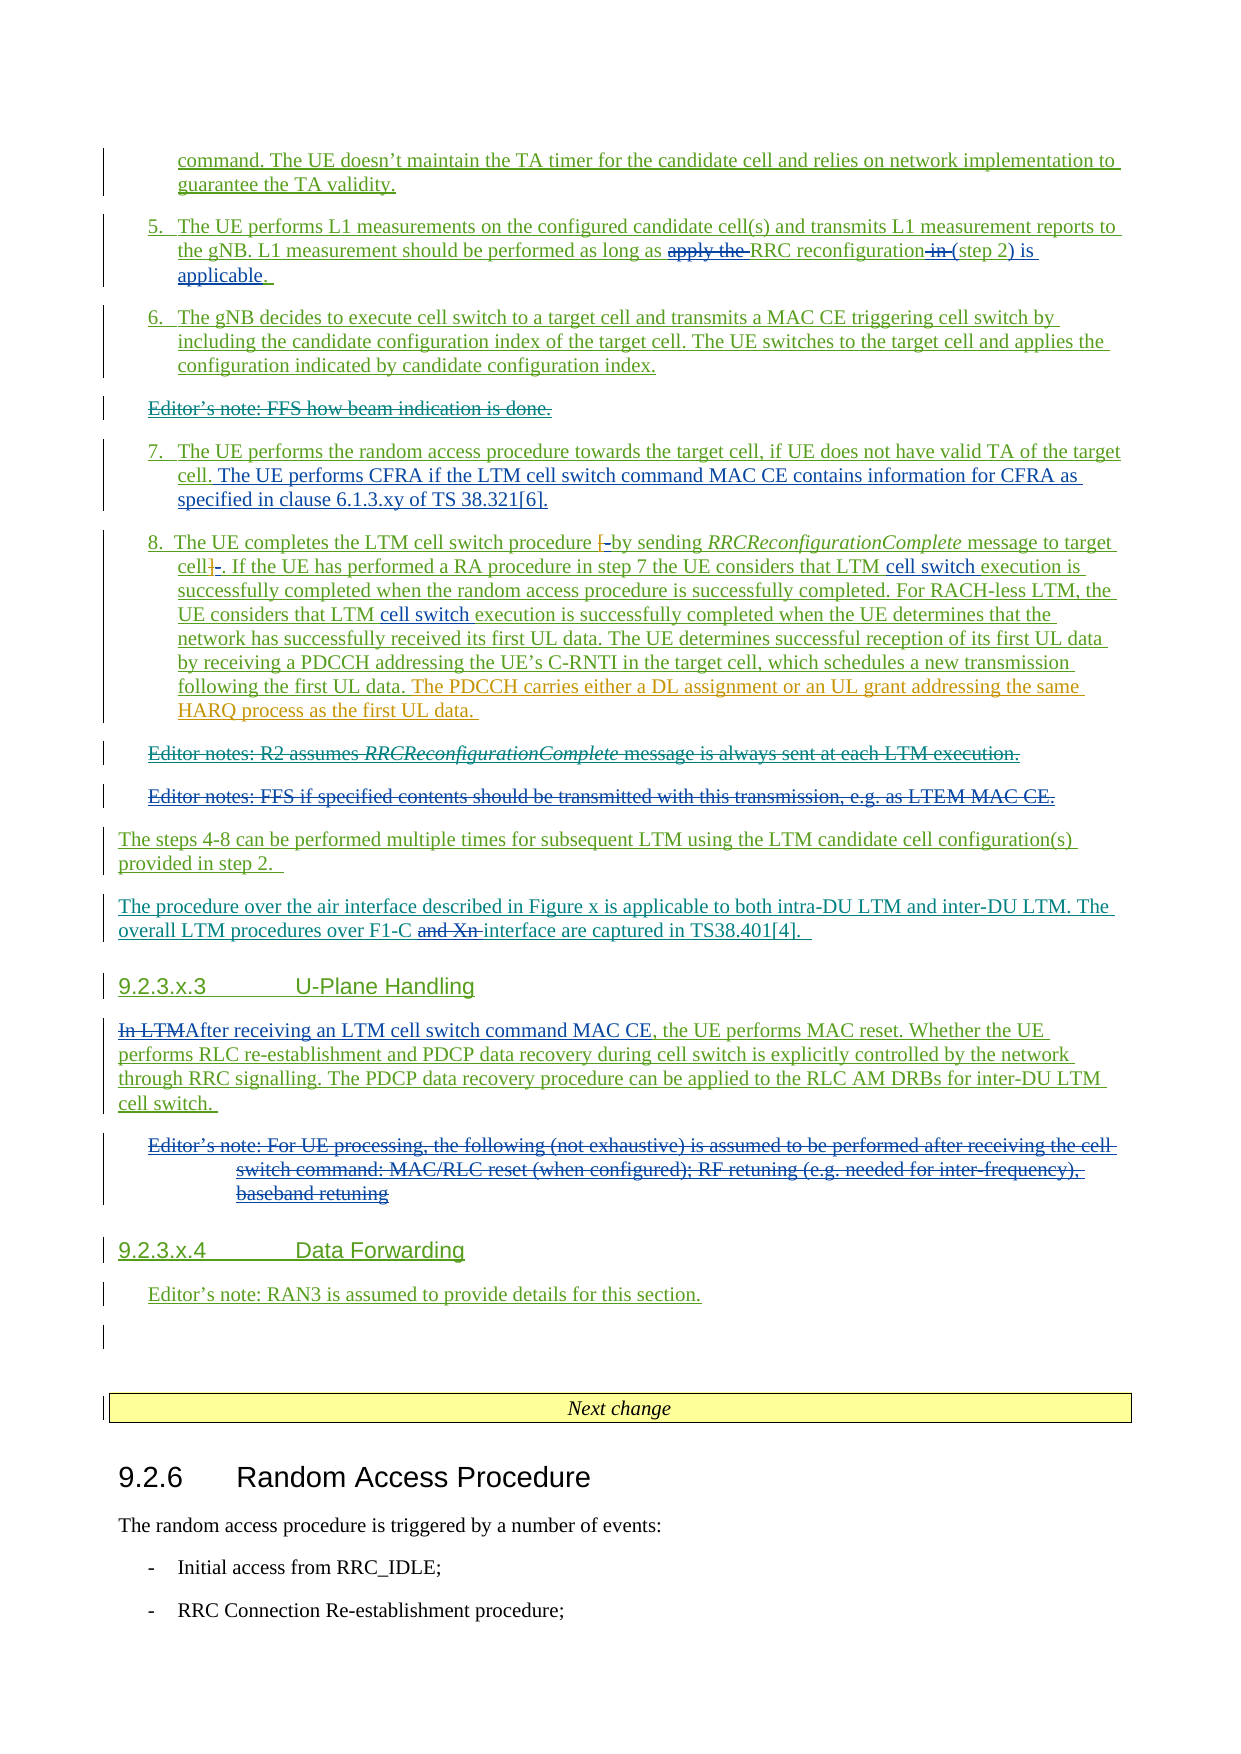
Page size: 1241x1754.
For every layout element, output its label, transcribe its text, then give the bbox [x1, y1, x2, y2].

text Next change [110, 1394, 1131, 1422]
subtitle 9.2.6 Random Access Procedure [118, 1460, 1122, 1494]
text - Initial access from RRC_IDLE; [148, 1555, 1122, 1579]
text - RRC Connection Re-establishment procedure; [148, 1598, 1122, 1622]
text The random access procedure is triggered by a number of events: [118, 1512, 1122, 1537]
